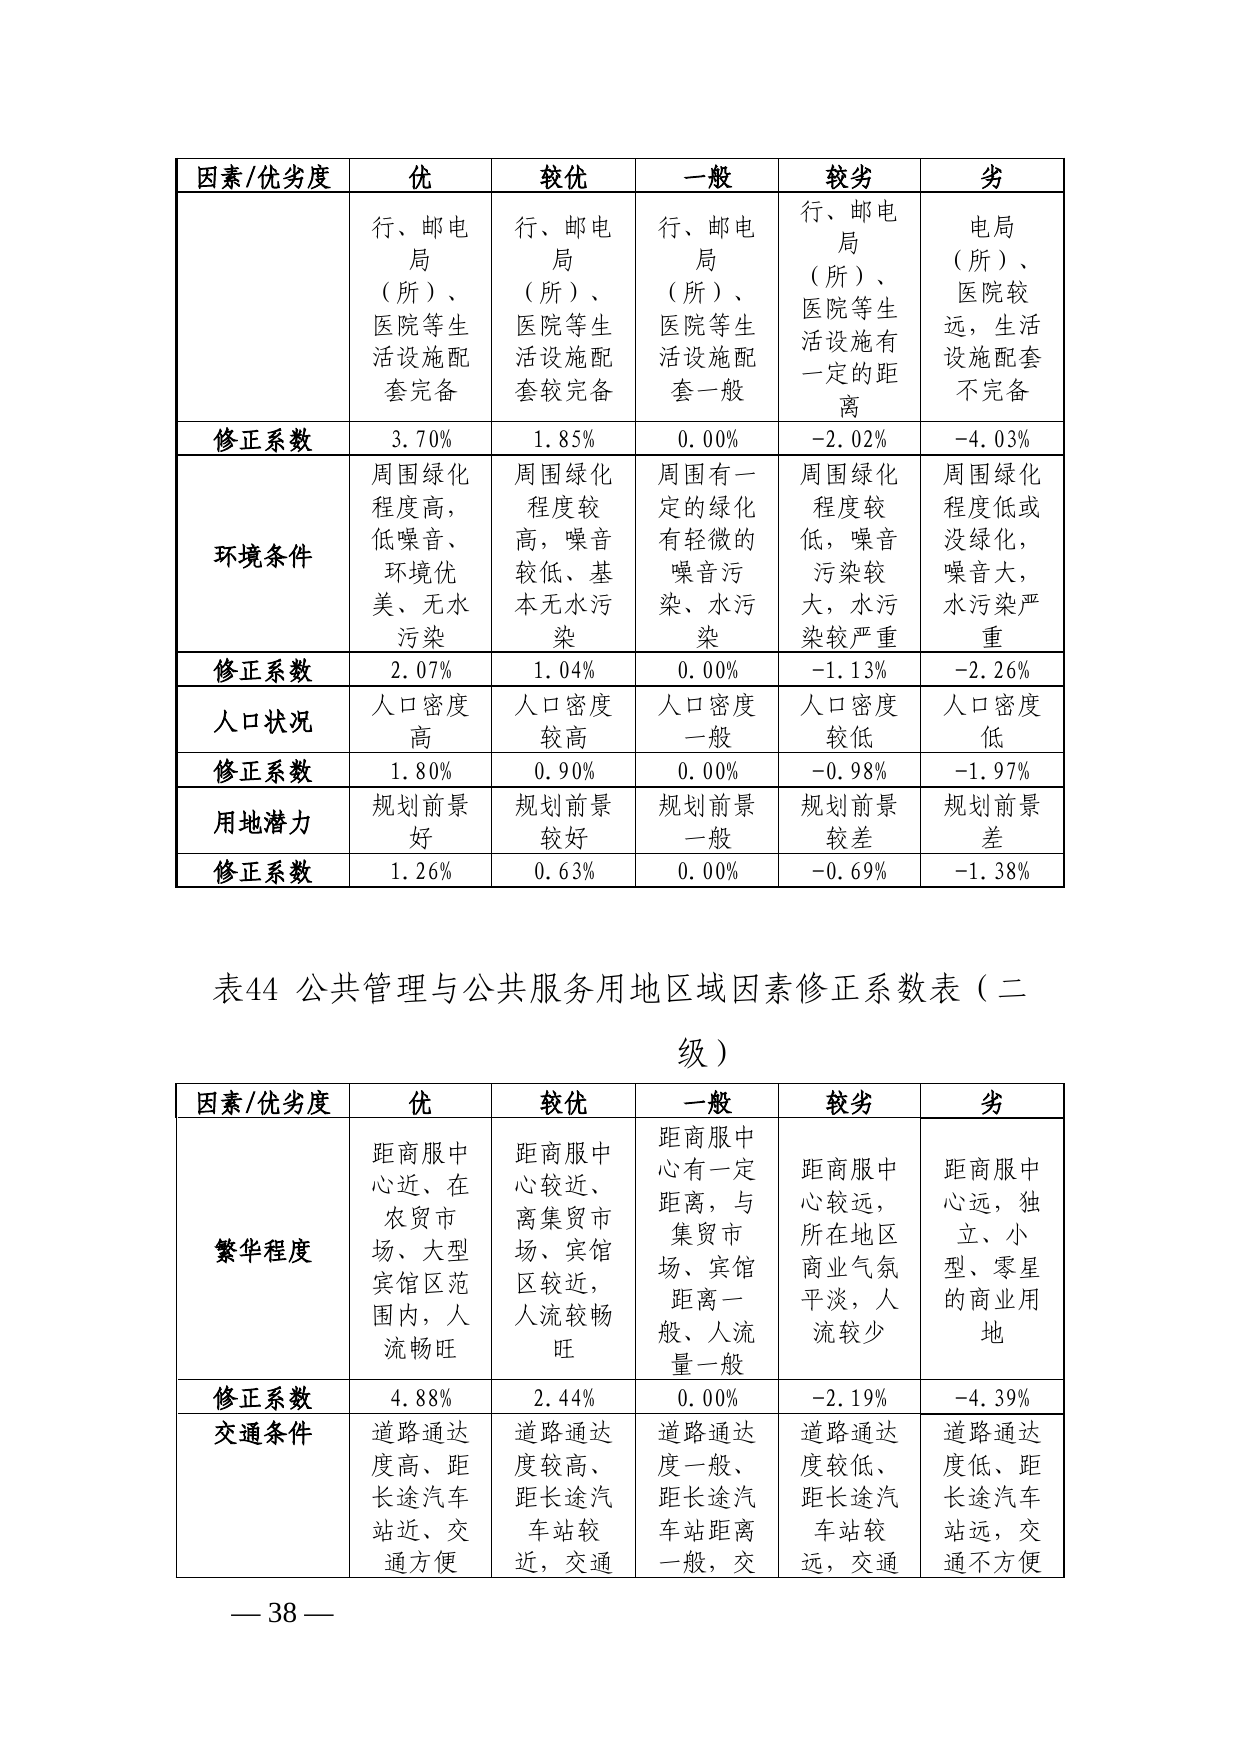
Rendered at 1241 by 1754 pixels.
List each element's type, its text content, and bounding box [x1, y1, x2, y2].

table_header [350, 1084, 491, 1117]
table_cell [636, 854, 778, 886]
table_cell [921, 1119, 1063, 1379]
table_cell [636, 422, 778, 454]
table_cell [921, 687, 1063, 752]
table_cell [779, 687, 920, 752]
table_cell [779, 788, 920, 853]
list 公共管理与公共服务用地区域因素修正系数表（二级） [187, 953, 1053, 1083]
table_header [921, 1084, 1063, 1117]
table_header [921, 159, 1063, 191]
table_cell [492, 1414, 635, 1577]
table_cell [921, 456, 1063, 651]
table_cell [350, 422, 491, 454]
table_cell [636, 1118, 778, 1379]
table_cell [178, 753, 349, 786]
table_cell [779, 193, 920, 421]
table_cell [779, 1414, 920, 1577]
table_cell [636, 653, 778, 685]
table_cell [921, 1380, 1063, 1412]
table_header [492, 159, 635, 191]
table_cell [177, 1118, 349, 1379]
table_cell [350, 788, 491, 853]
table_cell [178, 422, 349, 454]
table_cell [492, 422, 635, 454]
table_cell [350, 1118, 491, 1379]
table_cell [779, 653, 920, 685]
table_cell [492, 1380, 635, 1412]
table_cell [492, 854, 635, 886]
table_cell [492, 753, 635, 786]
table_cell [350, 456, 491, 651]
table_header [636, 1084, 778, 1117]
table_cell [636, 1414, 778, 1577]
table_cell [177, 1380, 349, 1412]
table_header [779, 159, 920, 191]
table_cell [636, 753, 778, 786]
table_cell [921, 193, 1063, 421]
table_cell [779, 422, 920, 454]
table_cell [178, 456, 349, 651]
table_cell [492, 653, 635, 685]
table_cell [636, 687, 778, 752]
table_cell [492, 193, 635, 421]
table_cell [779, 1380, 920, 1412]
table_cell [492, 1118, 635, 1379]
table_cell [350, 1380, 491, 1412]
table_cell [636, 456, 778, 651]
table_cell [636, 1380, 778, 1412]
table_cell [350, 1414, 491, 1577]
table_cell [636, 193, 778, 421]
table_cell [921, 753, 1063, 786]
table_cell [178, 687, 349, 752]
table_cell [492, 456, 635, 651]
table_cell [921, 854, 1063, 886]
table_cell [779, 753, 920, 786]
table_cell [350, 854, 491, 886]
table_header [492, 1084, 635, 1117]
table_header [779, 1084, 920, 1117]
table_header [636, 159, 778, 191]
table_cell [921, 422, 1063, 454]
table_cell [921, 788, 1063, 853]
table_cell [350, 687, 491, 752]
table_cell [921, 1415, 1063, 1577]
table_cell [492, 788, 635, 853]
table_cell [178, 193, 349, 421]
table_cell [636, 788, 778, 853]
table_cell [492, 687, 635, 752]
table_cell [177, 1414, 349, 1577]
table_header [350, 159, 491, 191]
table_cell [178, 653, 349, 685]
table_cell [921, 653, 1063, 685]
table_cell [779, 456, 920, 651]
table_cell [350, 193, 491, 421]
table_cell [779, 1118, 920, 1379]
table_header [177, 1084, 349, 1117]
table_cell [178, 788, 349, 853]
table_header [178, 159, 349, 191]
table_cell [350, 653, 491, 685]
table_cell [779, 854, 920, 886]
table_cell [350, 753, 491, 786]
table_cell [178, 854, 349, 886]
